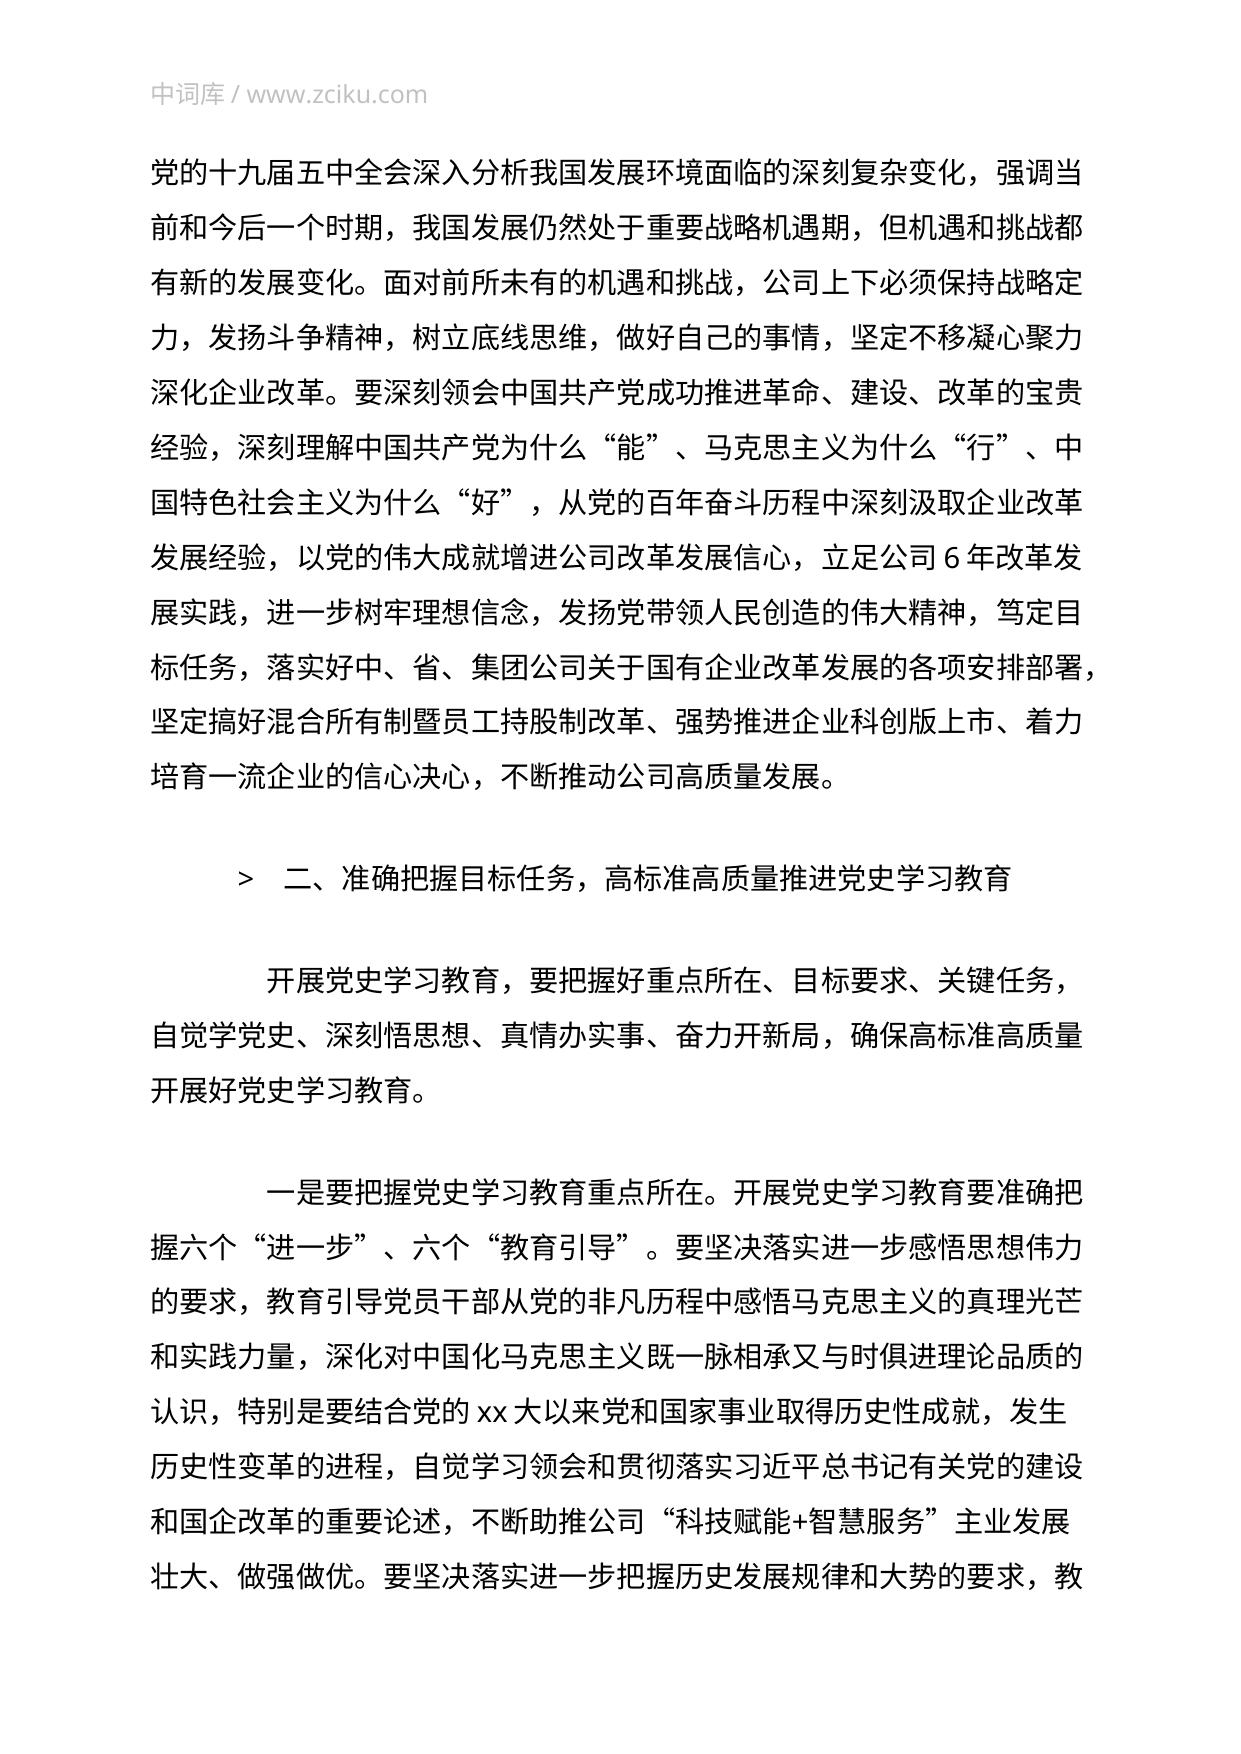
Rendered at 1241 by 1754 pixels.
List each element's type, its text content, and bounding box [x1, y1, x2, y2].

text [150, 150, 1090, 796]
text 开展党史学习教育，要把握好重点所在、目标要求、关键任务，自觉学党史、深刻悟思想、真情办实事、奋力开新局，确保高标准高质量开展好党史学习教育。 [150, 958, 1090, 1110]
text > 二、准确把握目标任务，高标准高质量推进党史学习教育 [150, 856, 1090, 898]
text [150, 1169, 1090, 1596]
